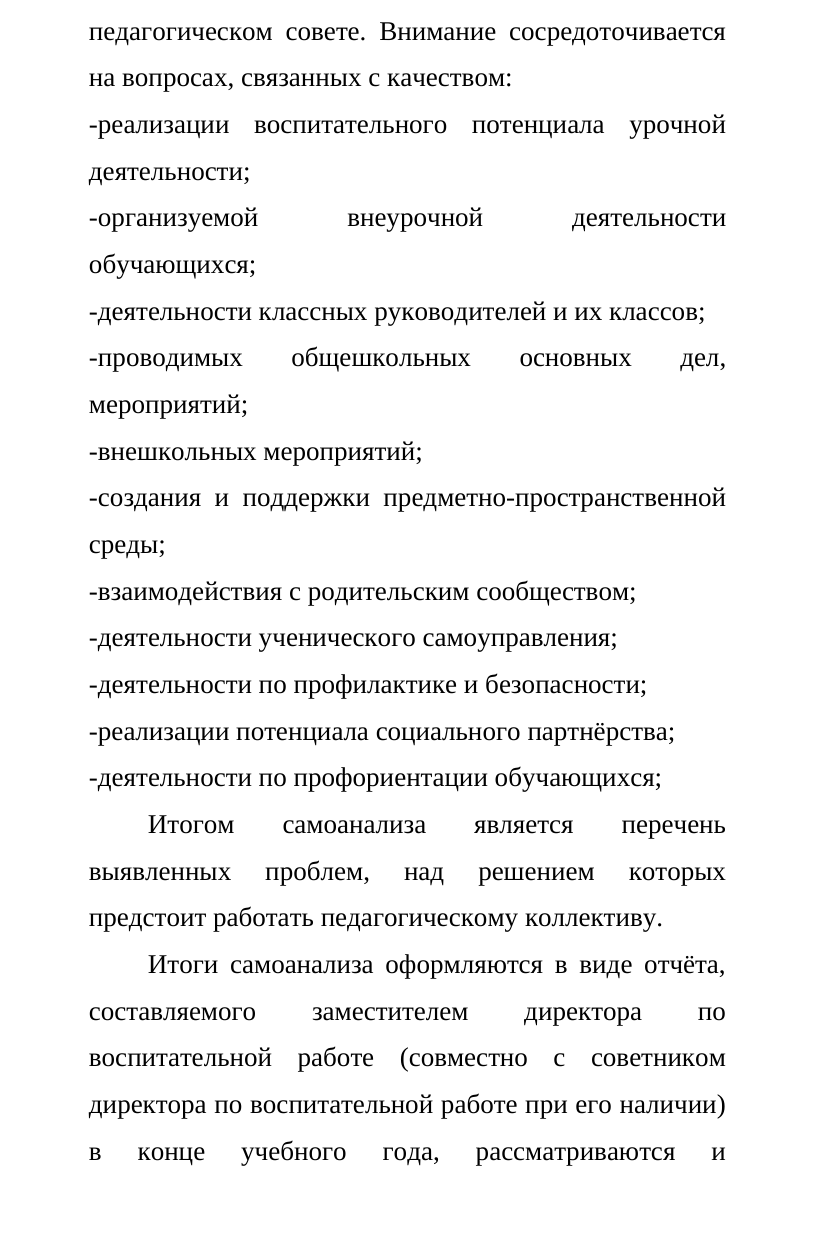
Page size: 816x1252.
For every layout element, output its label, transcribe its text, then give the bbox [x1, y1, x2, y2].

text -деятельности классных руководителей и их классов; [89, 295, 726, 326]
text -деятельности по профориентации обучающихся; [89, 761, 726, 793]
text -взаимодействия с родительским сообществом; [89, 575, 726, 606]
text -внешкольных мероприятий; [89, 435, 726, 466]
text Итогом самоанализа является перечень выявленных проблем, над решением которых предстоит работать педагогическому коллективу. [89, 808, 726, 933]
text -реализации потенциала социального партнёрства; [89, 715, 726, 746]
text -организуемой внеурочной деятельности обучающихся; [89, 201, 726, 279]
text -реализации воспитательного потенциала урочной деятельности; [89, 108, 726, 186]
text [89, 15, 726, 93]
text -создания и поддержки предметно-пространственной среды; [89, 481, 726, 559]
text -проводимых общешкольных основных дел, мероприятий; [89, 341, 726, 419]
text -деятельности по профилактике и безопасности; [89, 668, 726, 699]
text -деятельности ученического самоуправления; [89, 621, 726, 653]
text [89, 948, 726, 1166]
